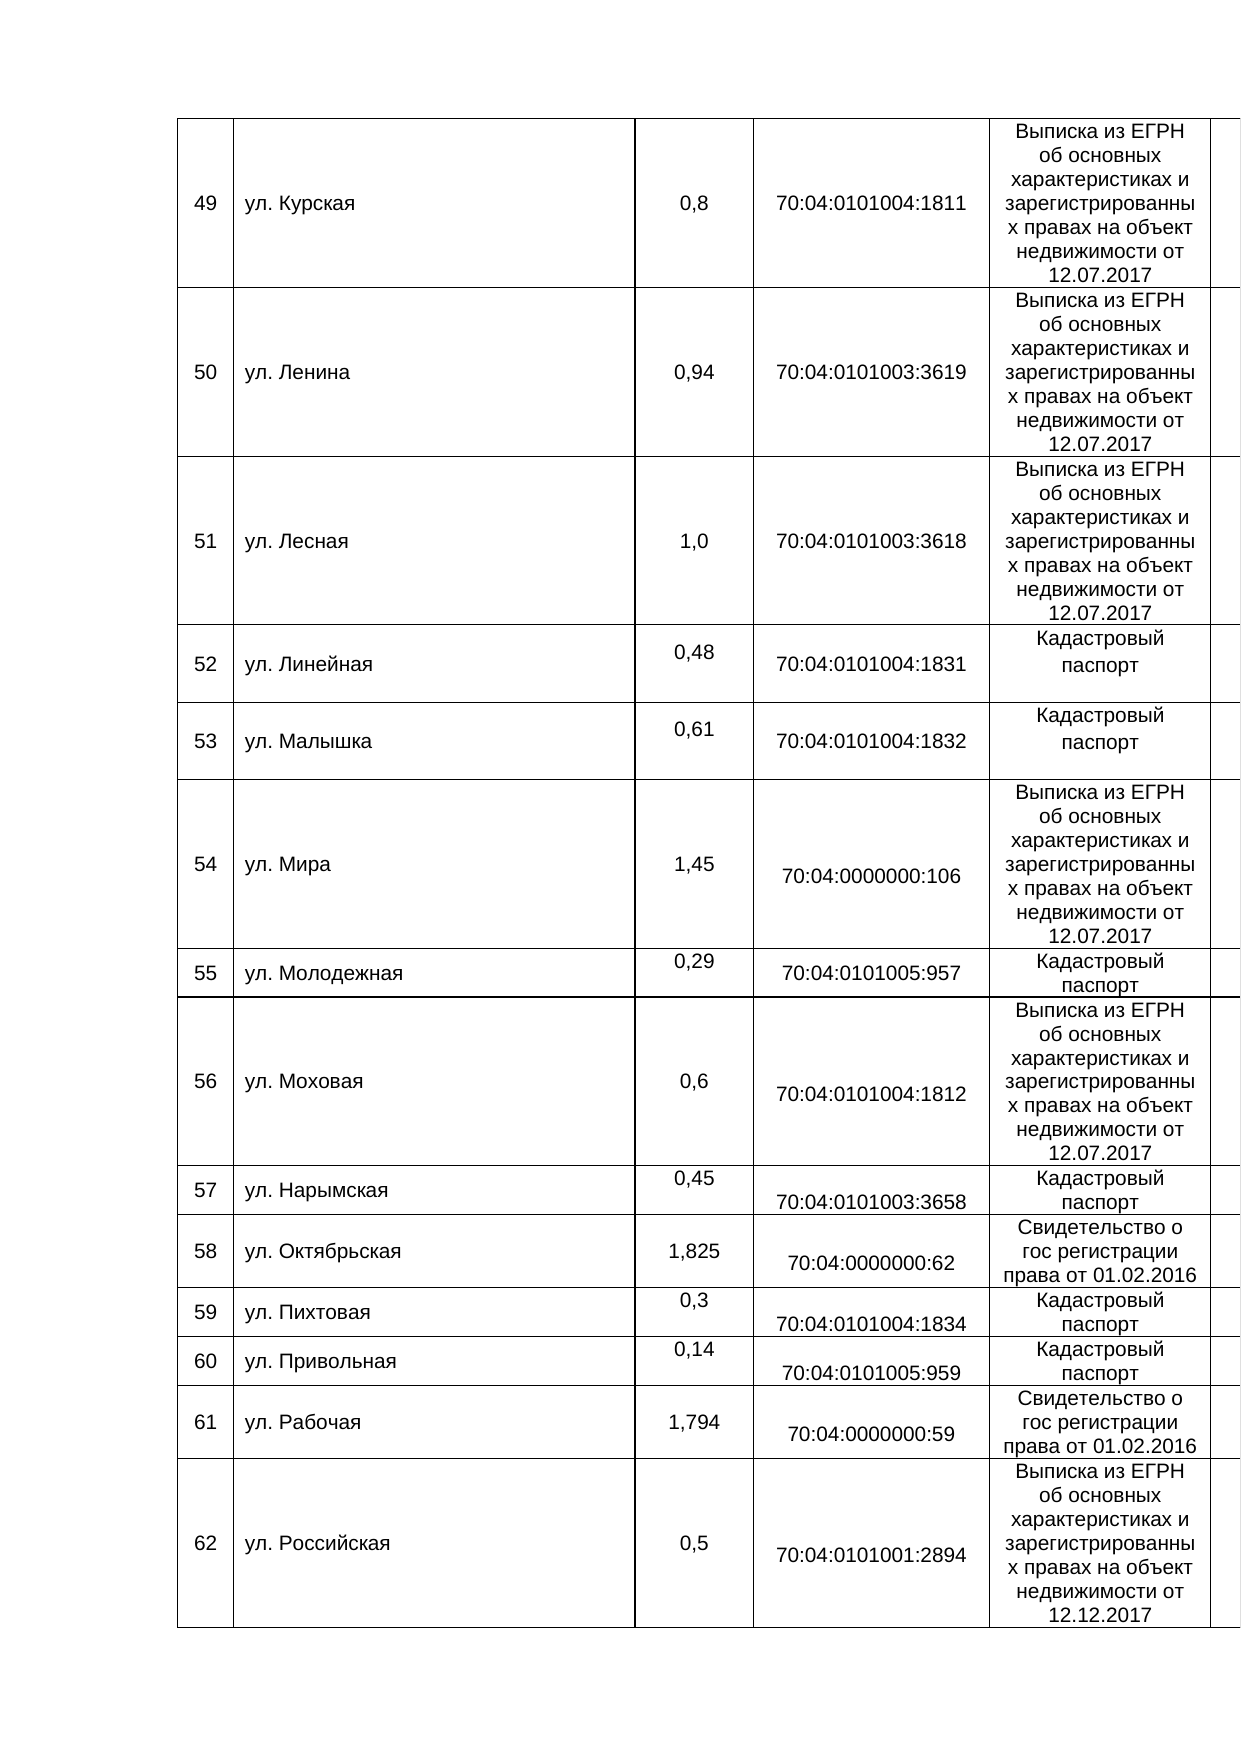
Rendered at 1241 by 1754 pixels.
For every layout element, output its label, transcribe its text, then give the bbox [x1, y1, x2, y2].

table_cell 1,45 [636, 780, 753, 947]
table_cell ул. Лесная [234, 457, 634, 624]
table_cell 62 [178, 1459, 233, 1627]
table_cell 70:04:0000000:62 [754, 1215, 989, 1287]
table_cell ул. Моховая [234, 998, 634, 1165]
table_cell Кадастровый паспорт [990, 703, 1210, 779]
table_cell Выписка из ЕГРН об основных характеристиках и зарегистрированных правах на объект недвижимости от 12.07.2017 [990, 457, 1210, 624]
table_cell ул. Октябрьская [234, 1215, 634, 1287]
table_cell Выписка из ЕГРН об основных характеристиках и зарегистрированных правах на объект недвижимости от 12.07.2017 [990, 288, 1210, 456]
table_cell Свидетельство о гос регистрации права от 01.02.2016 [990, 1386, 1210, 1458]
table_cell 70:04:0101004:1832 [754, 703, 989, 779]
table_cell Свидетельство о гос регистрации права от 01.02.2016 [990, 1215, 1210, 1287]
table_cell [1211, 1215, 1240, 1287]
table_cell 70:04:0101005:957 [754, 949, 989, 996]
table_cell 61 [178, 1386, 233, 1458]
table_cell [1211, 1459, 1240, 1627]
table_cell 0,8 [636, 119, 753, 287]
table_cell [1211, 1386, 1240, 1458]
table_cell 58 [178, 1215, 233, 1287]
table_cell Выписка из ЕГРН об основных характеристиках и зарегистрированных правах на объект недвижимости от 12.07.2017 [990, 998, 1210, 1165]
table_cell 0,6 [636, 998, 753, 1165]
table_cell [1211, 998, 1240, 1165]
table_cell 60 [178, 1337, 233, 1385]
table_cell [1211, 1337, 1240, 1385]
table_cell 70:04:0101003:3618 [754, 457, 989, 624]
table_cell 50 [178, 288, 233, 456]
table_cell Выписка из ЕГРН об основных характеристиках и зарегистрированных правах на объект недвижимости от 12.12.2017 [990, 1459, 1210, 1627]
table_cell 0,45 [636, 1166, 753, 1214]
table_cell ул. Нарымская [234, 1166, 634, 1214]
table_cell [1211, 949, 1240, 996]
table_cell 70:04:0101005:959 [754, 1337, 989, 1385]
table_cell Кадастровый паспорт [990, 1166, 1210, 1214]
table_cell 70:04:0101003:3619 [754, 288, 989, 456]
table_cell ул. Молодежная [234, 949, 634, 996]
table_cell ул. Пихтовая [234, 1288, 634, 1336]
table_cell 70:04:0000000:59 [754, 1386, 989, 1458]
table_cell ул. Курская [234, 119, 634, 287]
table_cell [1211, 625, 1240, 702]
table_cell 57 [178, 1166, 233, 1214]
table_cell Кадастровый паспорт [990, 1337, 1210, 1385]
table_cell [1211, 457, 1240, 624]
table_cell 70:04:0101004:1811 [754, 119, 989, 287]
table_cell 55 [178, 949, 233, 996]
table_cell Кадастровый паспорт [990, 949, 1210, 996]
table_cell 70:04:0000000:106 [754, 780, 989, 947]
table_cell 70:04:0101004:1812 [754, 998, 989, 1165]
table_cell ул. Рабочая [234, 1386, 634, 1458]
table_cell 70:04:0101001:2894 [754, 1459, 989, 1627]
table_cell 51 [178, 457, 233, 624]
table_cell 59 [178, 1288, 233, 1336]
table_cell ул. Российская [234, 1459, 634, 1627]
table_cell 52 [178, 625, 233, 702]
table_cell 53 [178, 703, 233, 779]
table_cell [1211, 1166, 1240, 1214]
table_cell ул. Привольная [234, 1337, 634, 1385]
table_cell 0,29 [636, 949, 753, 996]
table_cell ул. Малышка [234, 703, 634, 779]
table_cell Кадастровый паспорт [990, 625, 1210, 702]
table_cell Кадастровый паспорт [990, 1288, 1210, 1336]
table_cell 0,48 [636, 625, 753, 702]
table_cell 70:04:0101004:1831 [754, 625, 989, 702]
table_cell 0,94 [636, 288, 753, 456]
table_cell 0,14 [636, 1337, 753, 1385]
table_cell 1,0 [636, 457, 753, 624]
table_cell 49 [178, 119, 233, 287]
table_cell 0,3 [636, 1288, 753, 1336]
table_cell [1211, 703, 1240, 779]
table_cell 0,61 [636, 703, 753, 779]
table_cell ул. Линейная [234, 625, 634, 702]
table_cell 1,825 [636, 1215, 753, 1287]
table_cell ул. Ленина [234, 288, 634, 456]
table_cell [1211, 119, 1240, 287]
table_cell 1,794 [636, 1386, 753, 1458]
table_cell ул. Мира [234, 780, 634, 947]
table_cell 54 [178, 780, 233, 947]
table_cell 56 [178, 998, 233, 1165]
table_cell 70:04:0101003:3658 [754, 1166, 989, 1214]
table_cell [1211, 780, 1240, 947]
table_cell 70:04:0101004:1834 [754, 1288, 989, 1336]
table_cell [1211, 288, 1240, 456]
table_cell 0,5 [636, 1459, 753, 1627]
table_cell Выписка из ЕГРН об основных характеристиках и зарегистрированных правах на объект недвижимости от 12.07.2017 [990, 780, 1210, 947]
table_cell [1211, 1288, 1240, 1336]
table_cell Выписка из ЕГРН об основных характеристиках и зарегистрированных правах на объект недвижимости от 12.07.2017 [990, 119, 1210, 287]
